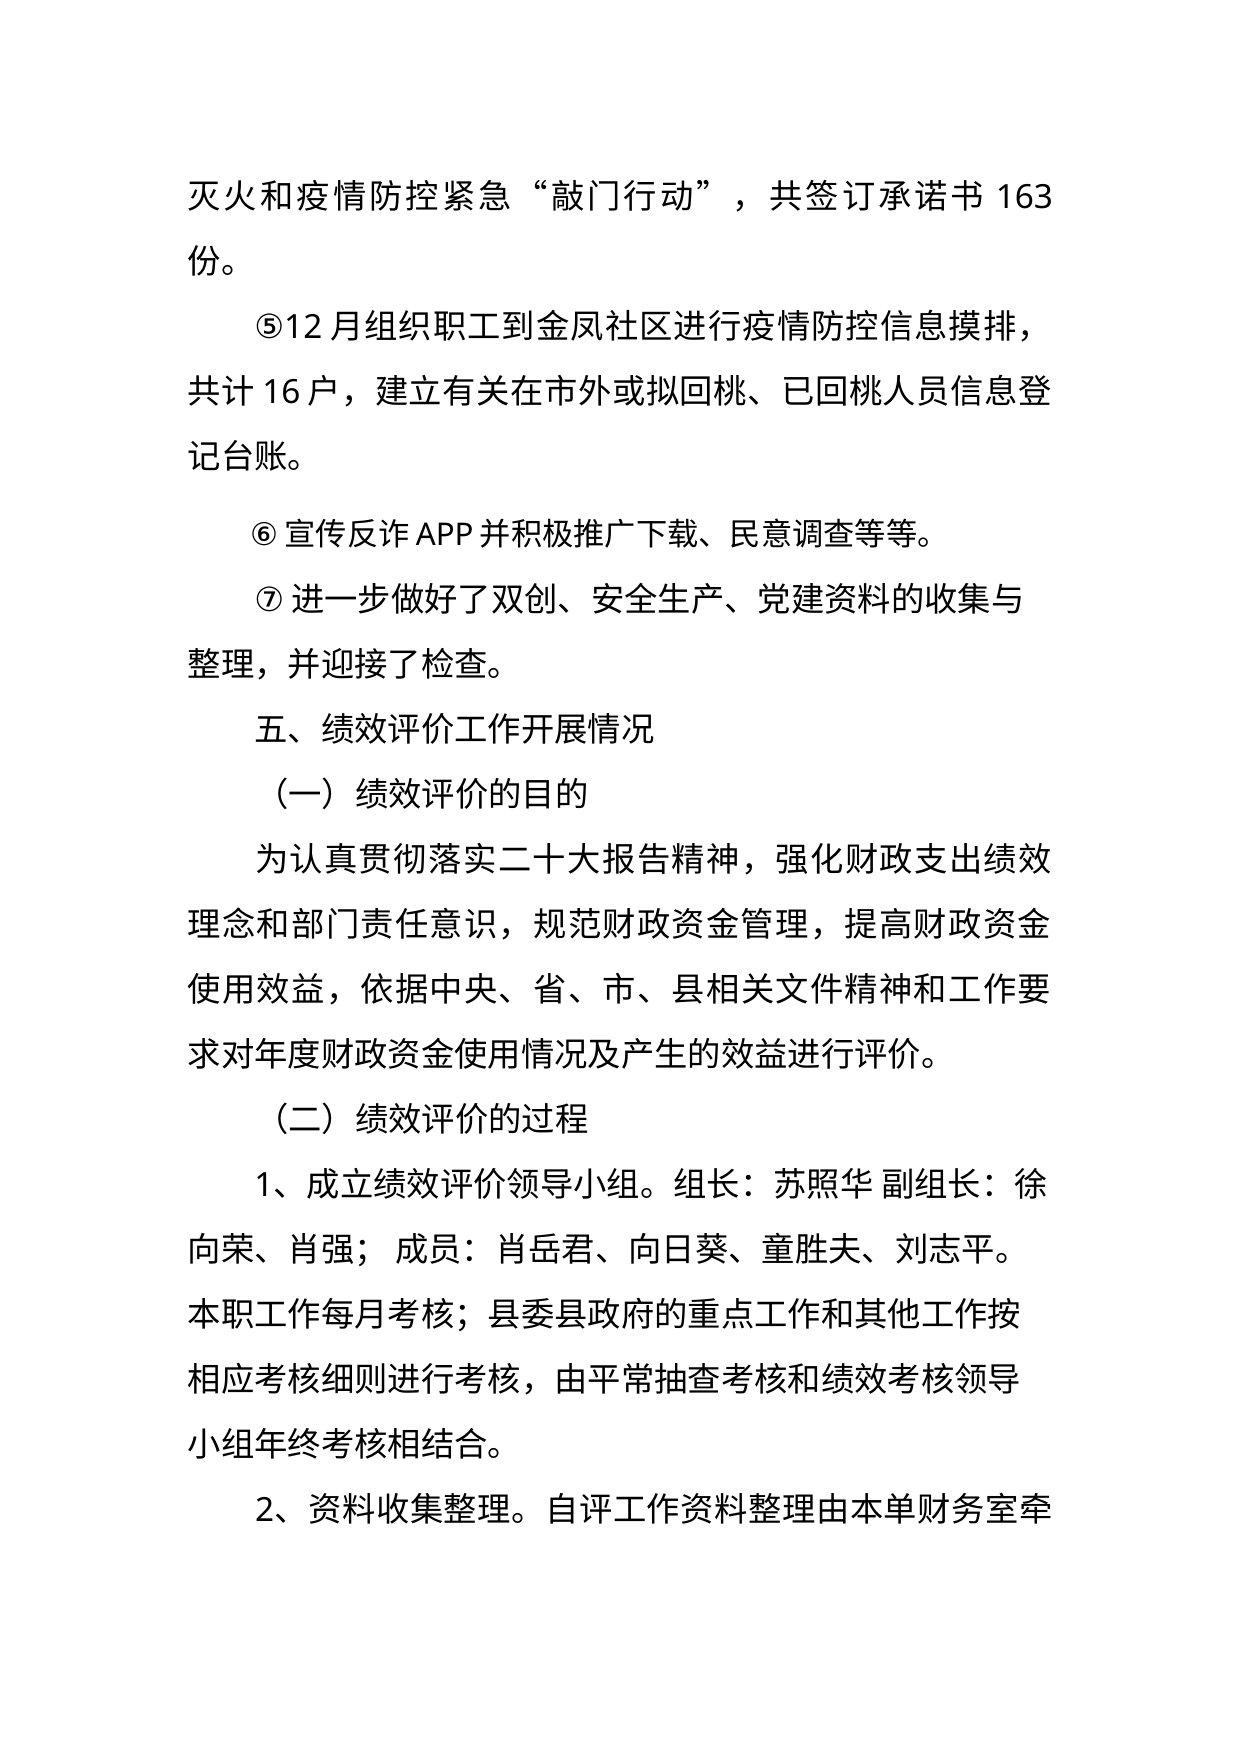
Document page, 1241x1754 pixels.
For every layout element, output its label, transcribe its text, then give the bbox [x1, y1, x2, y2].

text ⑥宣传反诈APP并积极推广下载、民意调查等等。 [187, 499, 1053, 564]
text ⑦进一步做好了双创、安全生产、党建资料的收集与整理，并迎接了检查。 [187, 564, 1053, 694]
text 1、成立绩效评价领导小组。组长：苏照华 副组长：徐向荣、肖强； 成员：肖岳君、向日葵、童胜夫、刘志平。本职工作每月考核；县委县政府的重点工作和其他工作按相应考核细则进行考核，由平常抽查考核和绩效考核领导小组年终考核相结合。 [187, 1149, 1053, 1474]
text 为认真贯彻落实二十大报告精神，强化财政支出绩效理念和部门责任意识，规范财政资金管理，提高财政资金使用效益，依据中央、省、市、县相关文件精神和工作要求对年度财政资金使用情况及产生的效益进行评价。 [187, 824, 1053, 1084]
text （一）绩效评价的目的 [187, 759, 1053, 824]
text 五、绩效评价工作开展情况 [187, 694, 1053, 759]
list 绩效评价的过程 [187, 1084, 1053, 1149]
text ⑤12月组织职工到金凤社区进行疫情防控信息摸排，共计16户，建立有关在市外或拟回桃、已回桃人员信息登记台账。 [187, 292, 1053, 487]
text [187, 1474, 1053, 1539]
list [187, 162, 1053, 292]
